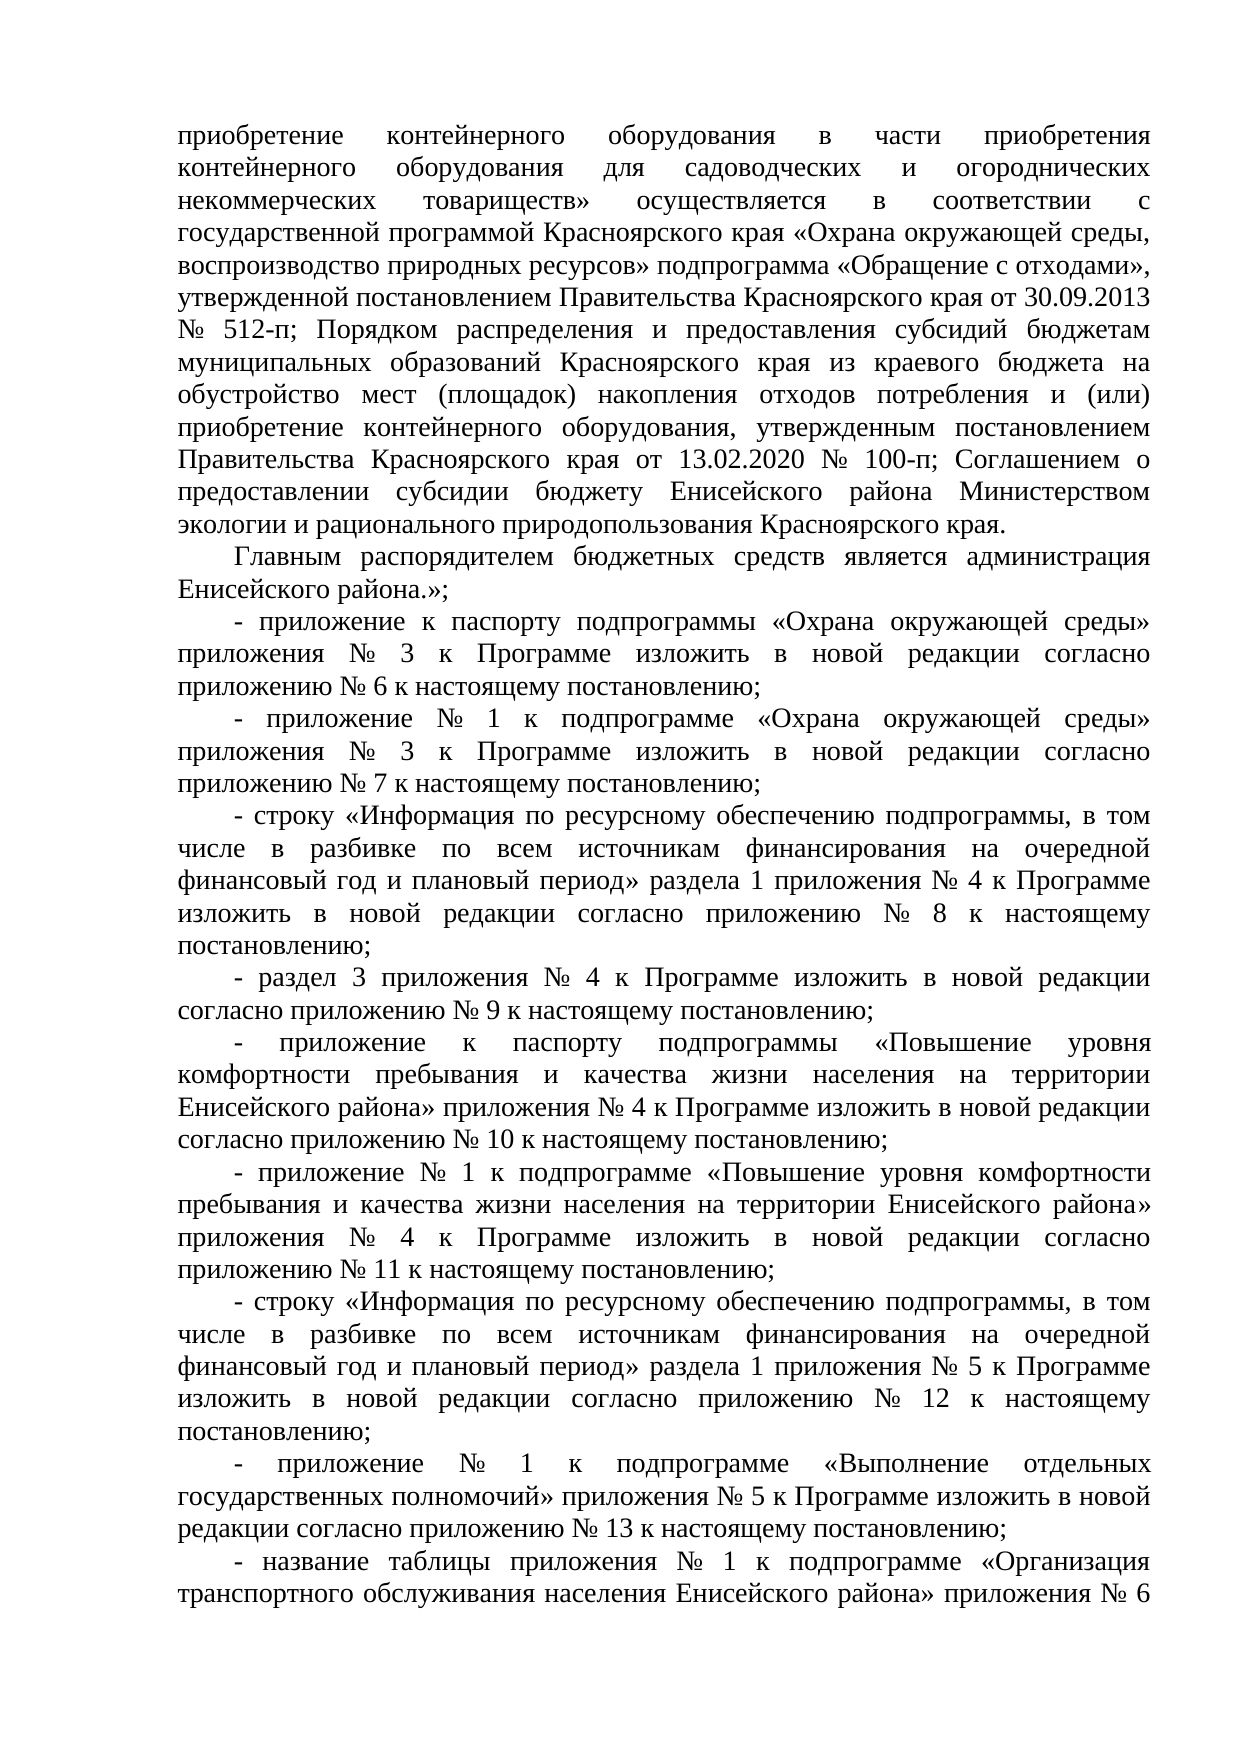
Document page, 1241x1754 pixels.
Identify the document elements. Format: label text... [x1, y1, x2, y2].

text - приложение № 1 к подпрограмме «Выполнение отдельных государственных полномочий» приложения № 5 к Программе изложить в новой редакции согласно приложению № 13 к настоящему постановлению; [177, 1446, 1152, 1543]
text Главным распорядителем бюджетных средств является администрация Енисейского района.»; [177, 539, 1152, 604]
text - строку «Информация по ресурсному обеспечению подпрограммы, в том числе в разбивке по всем источникам финансирования на очередной финансовый год и плановый период» раздела 1 приложения № 5 к Программе изложить в новой редакции согласно приложению № 12 к настоящему постановлению; [177, 1284, 1152, 1446]
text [177, 118, 1152, 539]
text - приложение № 1 к подпрограмме «Повышение уровня комфортности пребывания и качества жизни населения на территории Енисейского района» приложения № 4 к Программе изложить в новой редакции согласно приложению № 11 к настоящему постановлению; [177, 1155, 1152, 1284]
text - строку «Информация по ресурсному обеспечению подпрограммы, в том числе в разбивке по всем источникам финансирования на очередной финансовый год и плановый период» раздела 1 приложения № 4 к Программе изложить в новой редакции согласно приложению № 8 к настоящему постановлению; [177, 798, 1152, 960]
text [177, 1543, 1152, 1608]
text - приложение к паспорту подпрограммы «Повышение уровня комфортности пребывания и качества жизни населения на территории Енисейского района» приложения № 4 к Программе изложить в новой редакции согласно приложению № 10 к настоящему постановлению; [177, 1025, 1152, 1155]
text - приложение № 1 к подпрограмме «Охрана окружающей среды» приложения № 3 к Программе изложить в новой редакции согласно приложению № 7 к настоящему постановлению; [177, 701, 1152, 798]
text - приложение к паспорту подпрограммы «Охрана окружающей среды» приложения № 3 к Программе изложить в новой редакции согласно приложению № 6 к настоящему постановлению; [177, 604, 1152, 701]
text - раздел 3 приложения № 4 к Программе изложить в новой редакции согласно приложению № 9 к настоящему постановлению; [177, 960, 1152, 1025]
